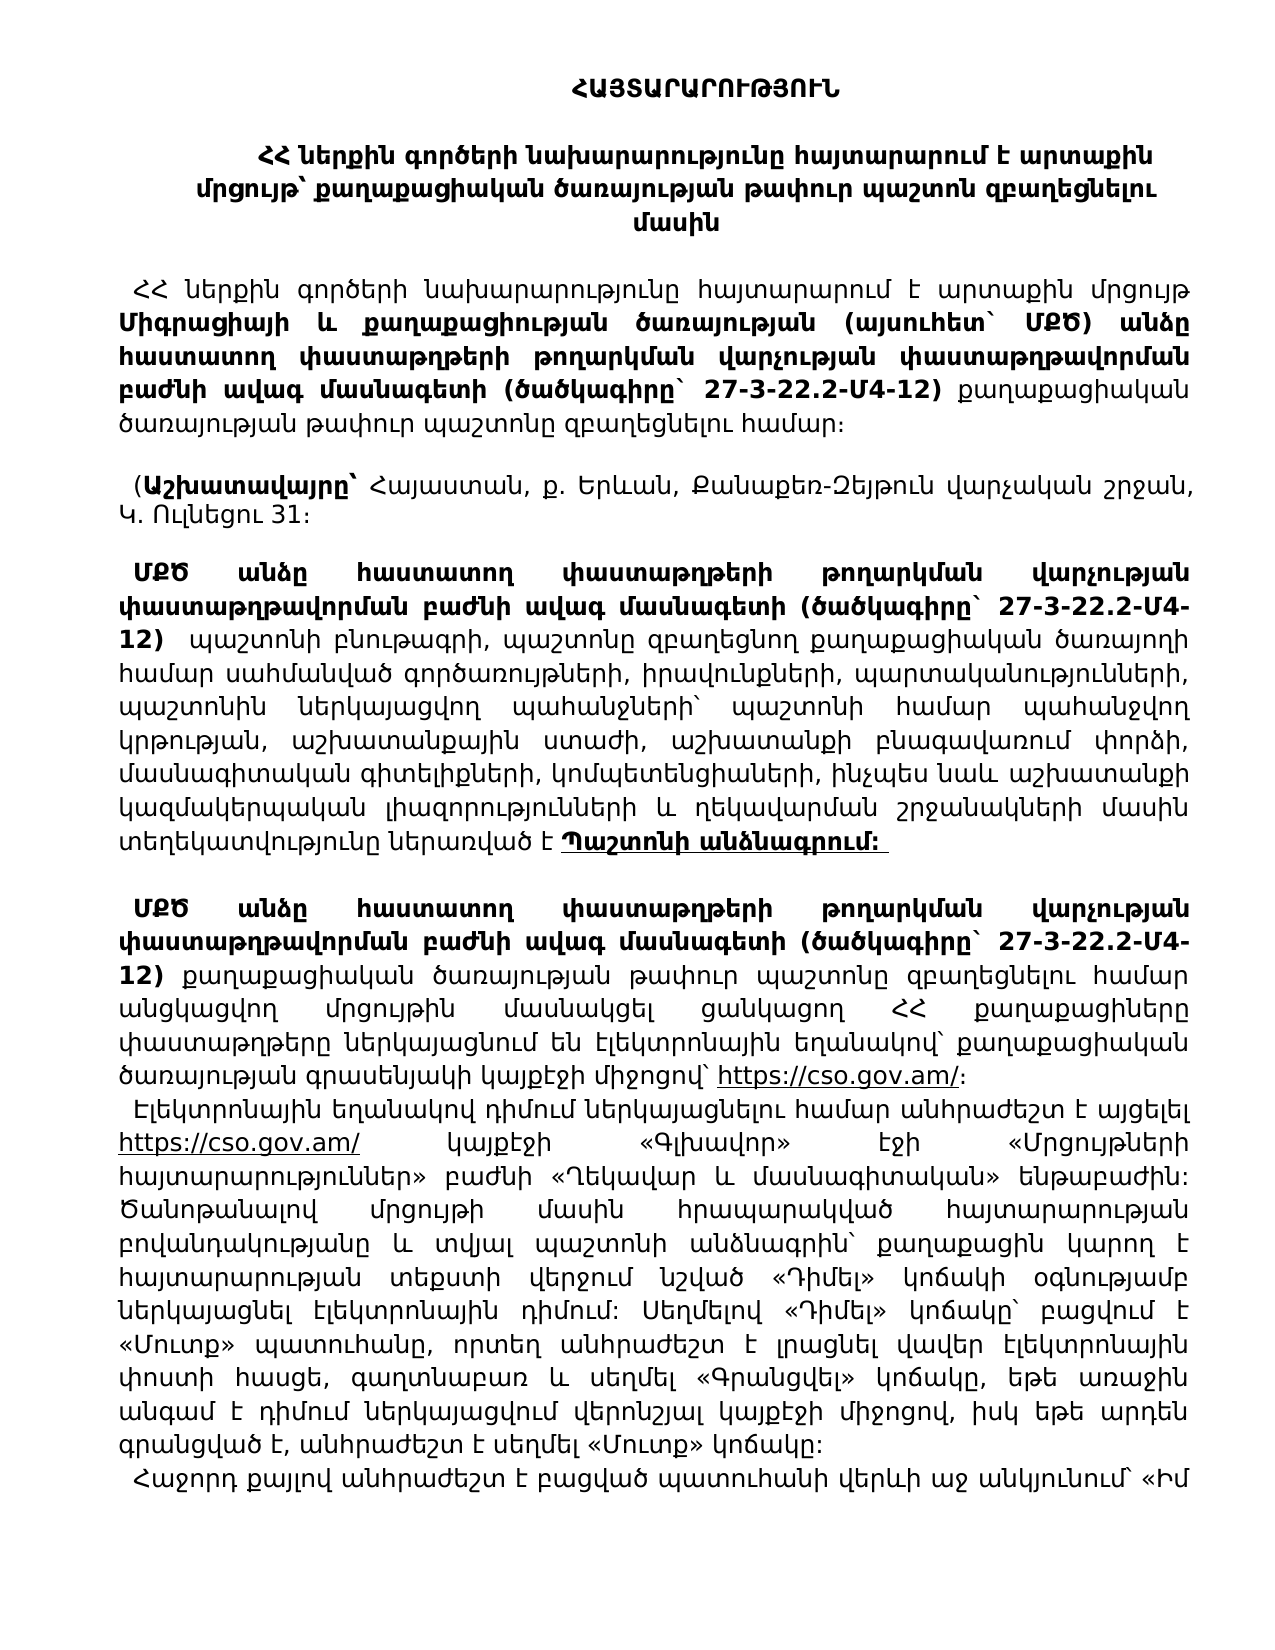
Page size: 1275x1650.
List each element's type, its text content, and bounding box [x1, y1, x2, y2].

text ՄՔԾ անձը հաստատող փաստաթղթերի թողարկման վարչության փաստաթղթավորման բաժնի ավագ մասնագետի (ծածկագիրը` 27-3-22.2-Մ4-12) պաշտոնի բնութագրի, պաշտոնը զբաղեցնող քաղաքացիական ծառայողի համար սահմանված գործառույթների, իրավունքների, պարտականությունների, պաշտոնին ներկայացվող պահանջների՝ պաշտոնի համար պահանջվող կրթության, աշխատանքային ստաժի, աշխատանքի բնագավառում փորձի, մասնագիտական գիտելիքների, կոմպետենցիաների, ինչպես նաև աշխատանքի կազմակերպական լիազորությունների և ղեկավարման շրջանակների մասին տեղեկատվությունը ներառված է Պաշտոնի անձնագրում։ [118, 558, 1190, 856]
text (Աշխատավայրը՝ Հայաստան, ք. Երևան, Քանաքեռ-Զեյթուն վարչական շրջան, Կ. Ուլնեցու 31։ [118, 471, 1195, 529]
text Էլեկտրոնային եղանակով դիմում ներկայացնելու համար անհրաժեշտ է այցելել https://cso.gov.am/ կայքէջի «Գլխավոր» էջի «Մրցույթների հայտարարություններ» բաժնի «Ղեկավար և մասնագիտական» ենթաբաժին: Ծանոթանալով մրցույթի մասին հրապարակված հայտարարության բովանդակությանը և տվյալ պաշտոնի անձնագրին՝ քաղաքացին կարող է հայտարարության տեքստի վերջում նշված «Դիմել» կոճակի օգնությամբ ներկայացնել էլեկտրոնային դիմում: Սեղմելով «Դիմել» կոճակը՝ բացվում է «Մուտք» պատուհանը, որտեղ անհրաժեշտ է լրացնել վավեր էլեկտրոնային փոստի հասցե, գաղտնաբառ և սեղմել «Գրանցվել» կոճակը, եթե առաջին անգամ է դիմում ներկայացվում վերոնշյալ կայքէջի միջոցով, իսկ եթե արդեն գրանցված է, անհրաժեշտ է սեղմել «Մուտք» կոճակը: [118, 1095, 1190, 1459]
text ՀԱՅՏԱՐԱՐՈՒԹՅՈՒՆ [162, 74, 1190, 103]
text ՀՀ ներքին գործերի նախարարությունը հայտարարում է արտաքին մրցույթ՝ քաղաքացիական ծառայության թափուր պաշտոն զբաղեցնելու մասին [162, 141, 1190, 237]
text ՄՔԾ անձը հաստատող փաստաթղթերի թողարկման վարչության փաստաթղթավորման բաժնի ավագ մասնագետի (ծածկագիրը` 27-3-22.2-Մ4-12) քաղաքացիական ծառայության թափուր պաշտոնը զբաղեցնելու համար անցկացվող մրցույթին մասնակցել ցանկացող ՀՀ քաղաքացիները փաստաթղթերը ներկայացնում են էլեկտրոնային եղանակով՝ քաղաքացիական ծառայության գրասենյակի կայքէջի միջոցով՝ https://cso.gov.am/։ [118, 894, 1190, 1091]
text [118, 1464, 1190, 1493]
text ՀՀ ներքին գործերի նախարարությունը հայտարարում է արտաքին մրցույթ Միգրացիայի և քաղաքացիության ծառայության (այսուհետ` ՄՔԾ) անձը հաստատող փաստաթղթերի թողարկման վարչության փաստաթղթավորման բաժնի ավագ մասնագետի (ծածկագիրը` 27-3-22.2-Մ4-12) քաղաքացիական ծառայության թափուր պաշտոնը զբաղեցնելու համար։ [118, 275, 1190, 438]
